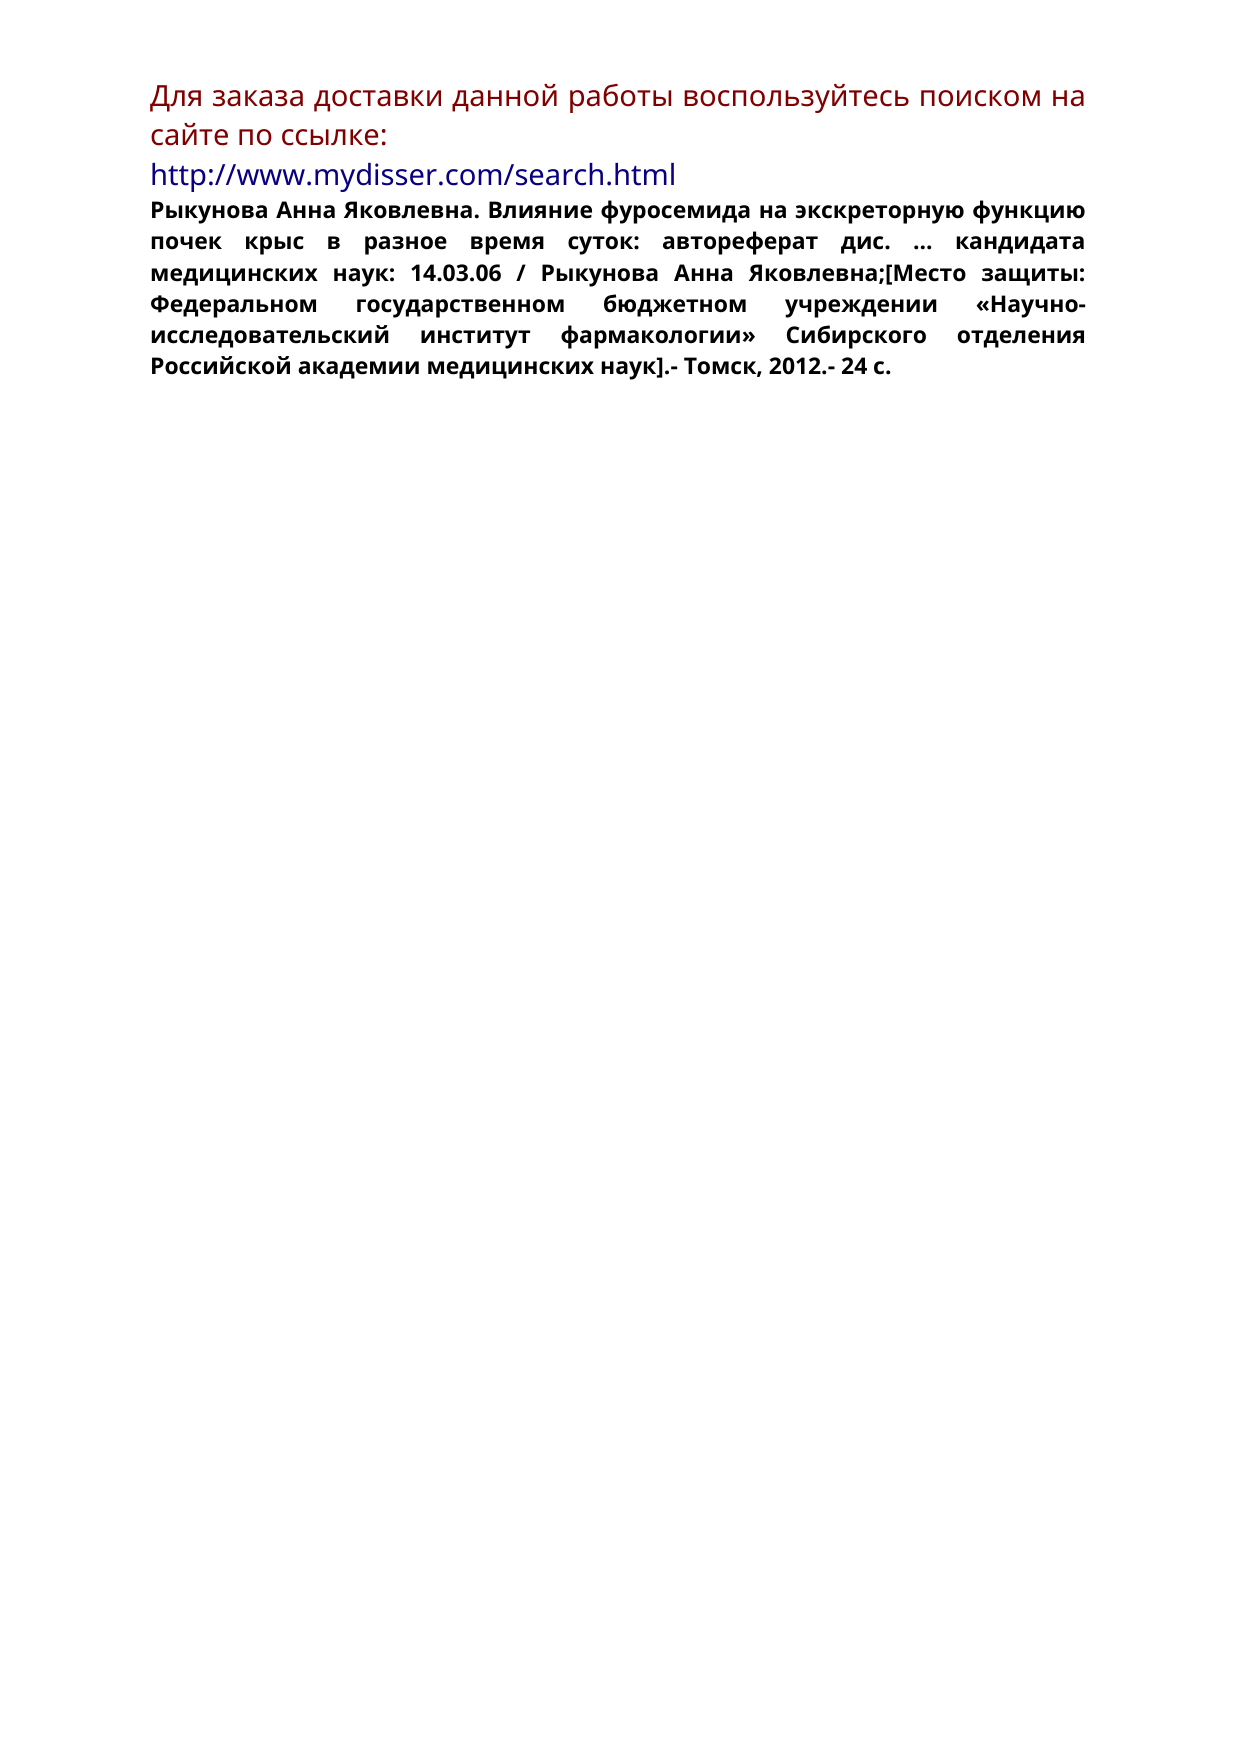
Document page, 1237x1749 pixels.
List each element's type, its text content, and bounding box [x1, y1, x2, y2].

text Рыкунова Анна Яковлевна. Влияние фуросемида на экскреторную функцию почек крыс в разное время суток: автореферат дис. ... кандидата медицинских наук: 14.03.06 / Рыкунова Анна Яковлевна;[Место защиты: Федеральном государственном бюджетном учреждении «Научно-исследовательский институт фармакологии» Сибирского отделения Российской академии медицинских наук].- Томск, 2012.- 24 с. [150, 194, 1086, 382]
